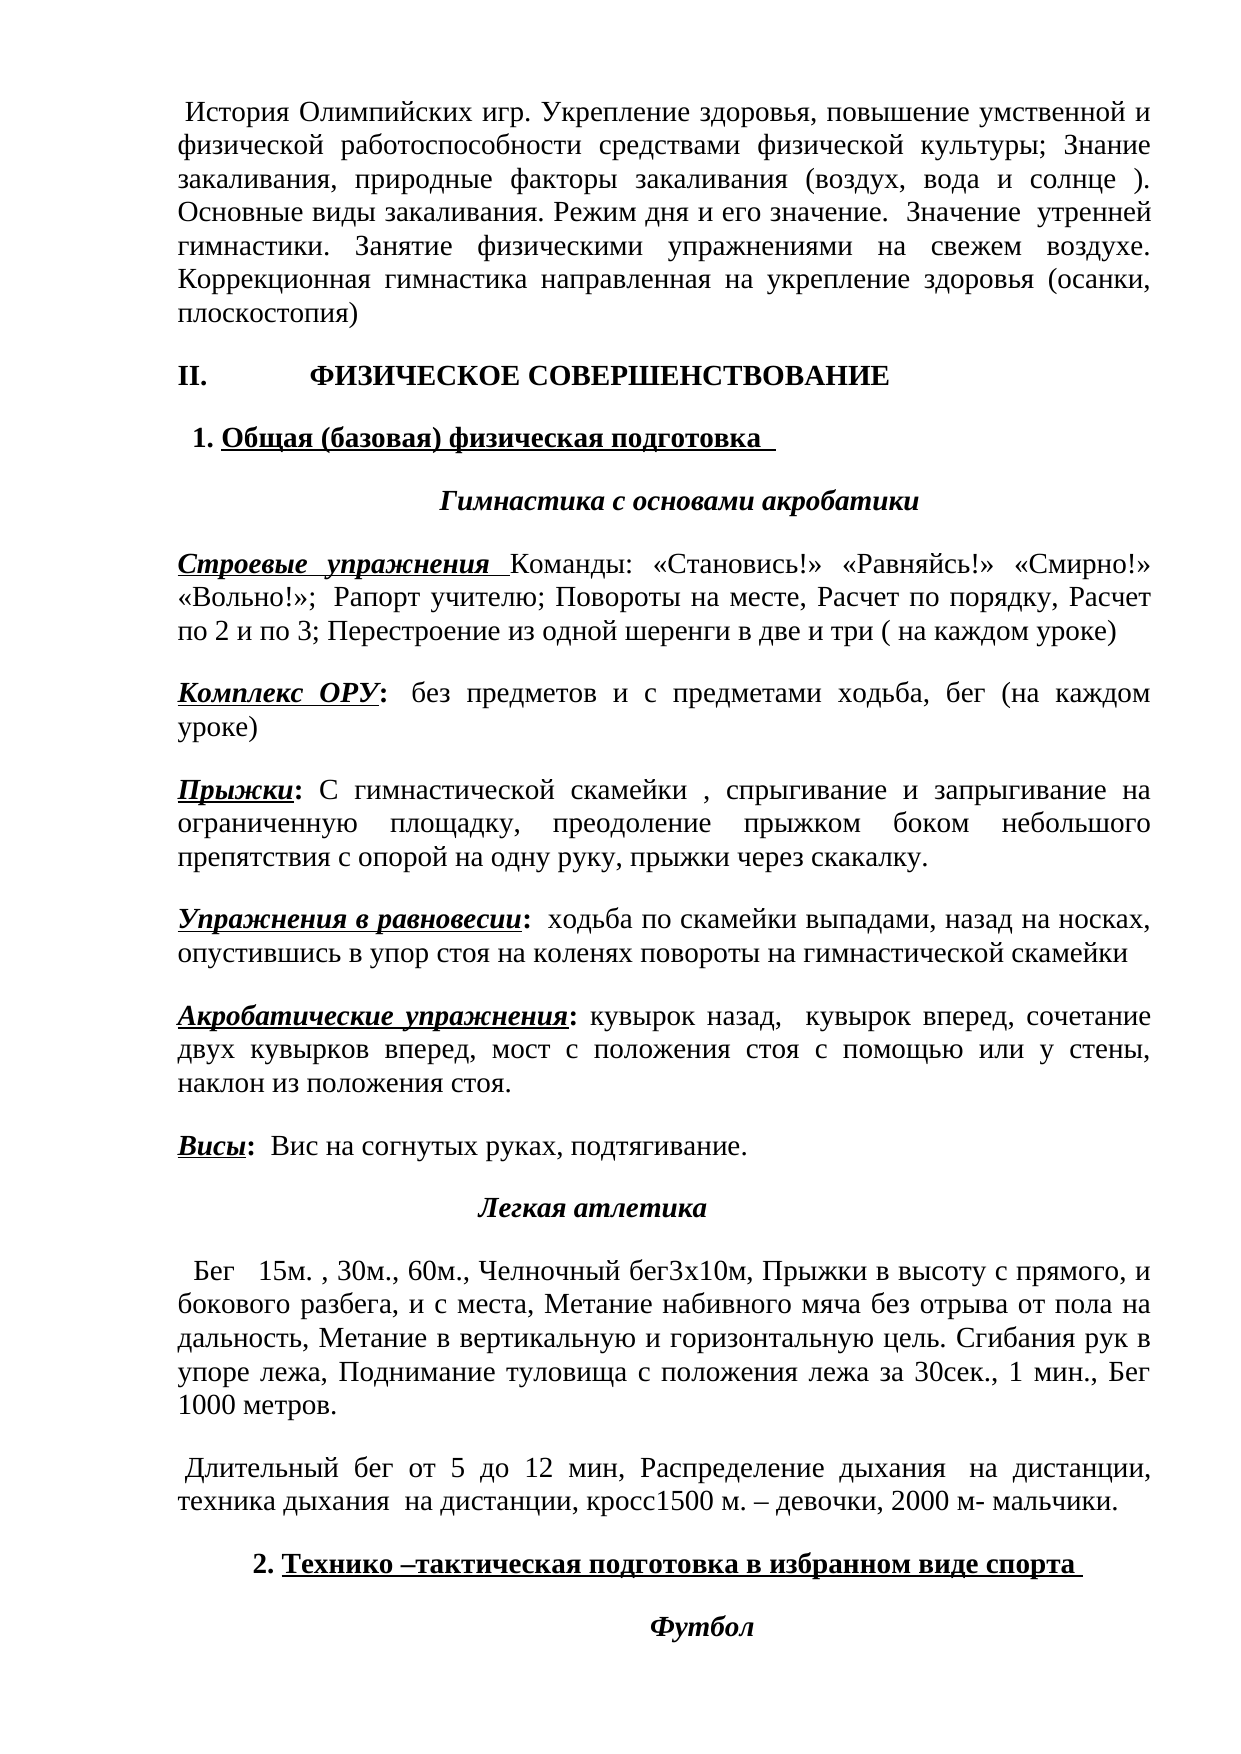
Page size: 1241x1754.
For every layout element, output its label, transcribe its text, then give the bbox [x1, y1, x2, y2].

text Длительный бег от 5 до 12 мин, Распределение дыхания на дистанции, техника дыхания на дистанции, кросс1500 м. – девочки, 2000 м- мальчики. [177, 1450, 1152, 1517]
text Прыжки: С гимнастической скамейки , спрыгивание и запрыгивание на ограниченную площадку, преодоление прыжком боком небольшого препятствия с опорой на одну руку, прыжки через скакалку. [177, 772, 1152, 872]
text 1. Общая (базовая) физическая подготовка [177, 420, 1152, 454]
text Комплекс ОРУ: без предметов и с предметами ходьба, бег (на каждом уроке) [177, 676, 1152, 743]
text Висы: Вис на согнутых руках, подтягивание. [177, 1128, 1152, 1161]
text II. ФИЗИЧЕСКОЕ СОВЕРШЕНСТВОВАНИЕ [177, 358, 1152, 391]
text История Олимпийских игр. Укрепление здоровья, повышение умственной и физической работоспособности средствами физической культуры; Знание закаливания, природные факторы закаливания (воздух, вода и солнце ). Основные виды закаливания. Режим дня и его значение. Значение утренней гимнастики. Занятие физическими упражнениями на свежем воздухе. Коррекционная гимнастика направленная на укрепление здоровья (осанки, плоскостопия) [177, 94, 1152, 328]
text 2. Технико –тактическая подготовка в избранном виде спорта [252, 1546, 1152, 1580]
text Строевые упражнения Команды: «Становись!» «Равняйсь!» «Смирно!» «Вольно!»; Рапорт учителю; Повороты на месте, Расчет по порядку, Расчет по 2 и по 3; Перестроение из одной шеренги в две и три ( на каждом уроке) [177, 546, 1152, 646]
text Бег 15м. , 30м., 60м., Челночный бег3x10м, Прыжки в высоту с прямого, и бокового разбега, и с места, Метание набивного мяча без отрыва от пола на дальность, Метание в вертикальную и горизонтальную цель. Сгибания рук в упоре лежа, Поднимание туловища с положения лежа за 30сек., 1 мин., Бег 1000 метров. [177, 1253, 1152, 1421]
text Футбол [252, 1609, 1152, 1642]
text Легкая атлетика [252, 1190, 1152, 1224]
text Гимнастика с основами акробатики [215, 483, 1152, 517]
text Акробатические упражнения: кувырок назад, кувырок вперед, сочетание двух кувырков вперед, мост с положения стоя с помощью или у стены, наклон из положения стоя. [177, 998, 1152, 1098]
text Упражнения в равновесии: ходьба по скамейки выпадами, назад на носках, опустившись в упор стоя на коленях повороты на гимнастической скамейки [177, 902, 1152, 969]
